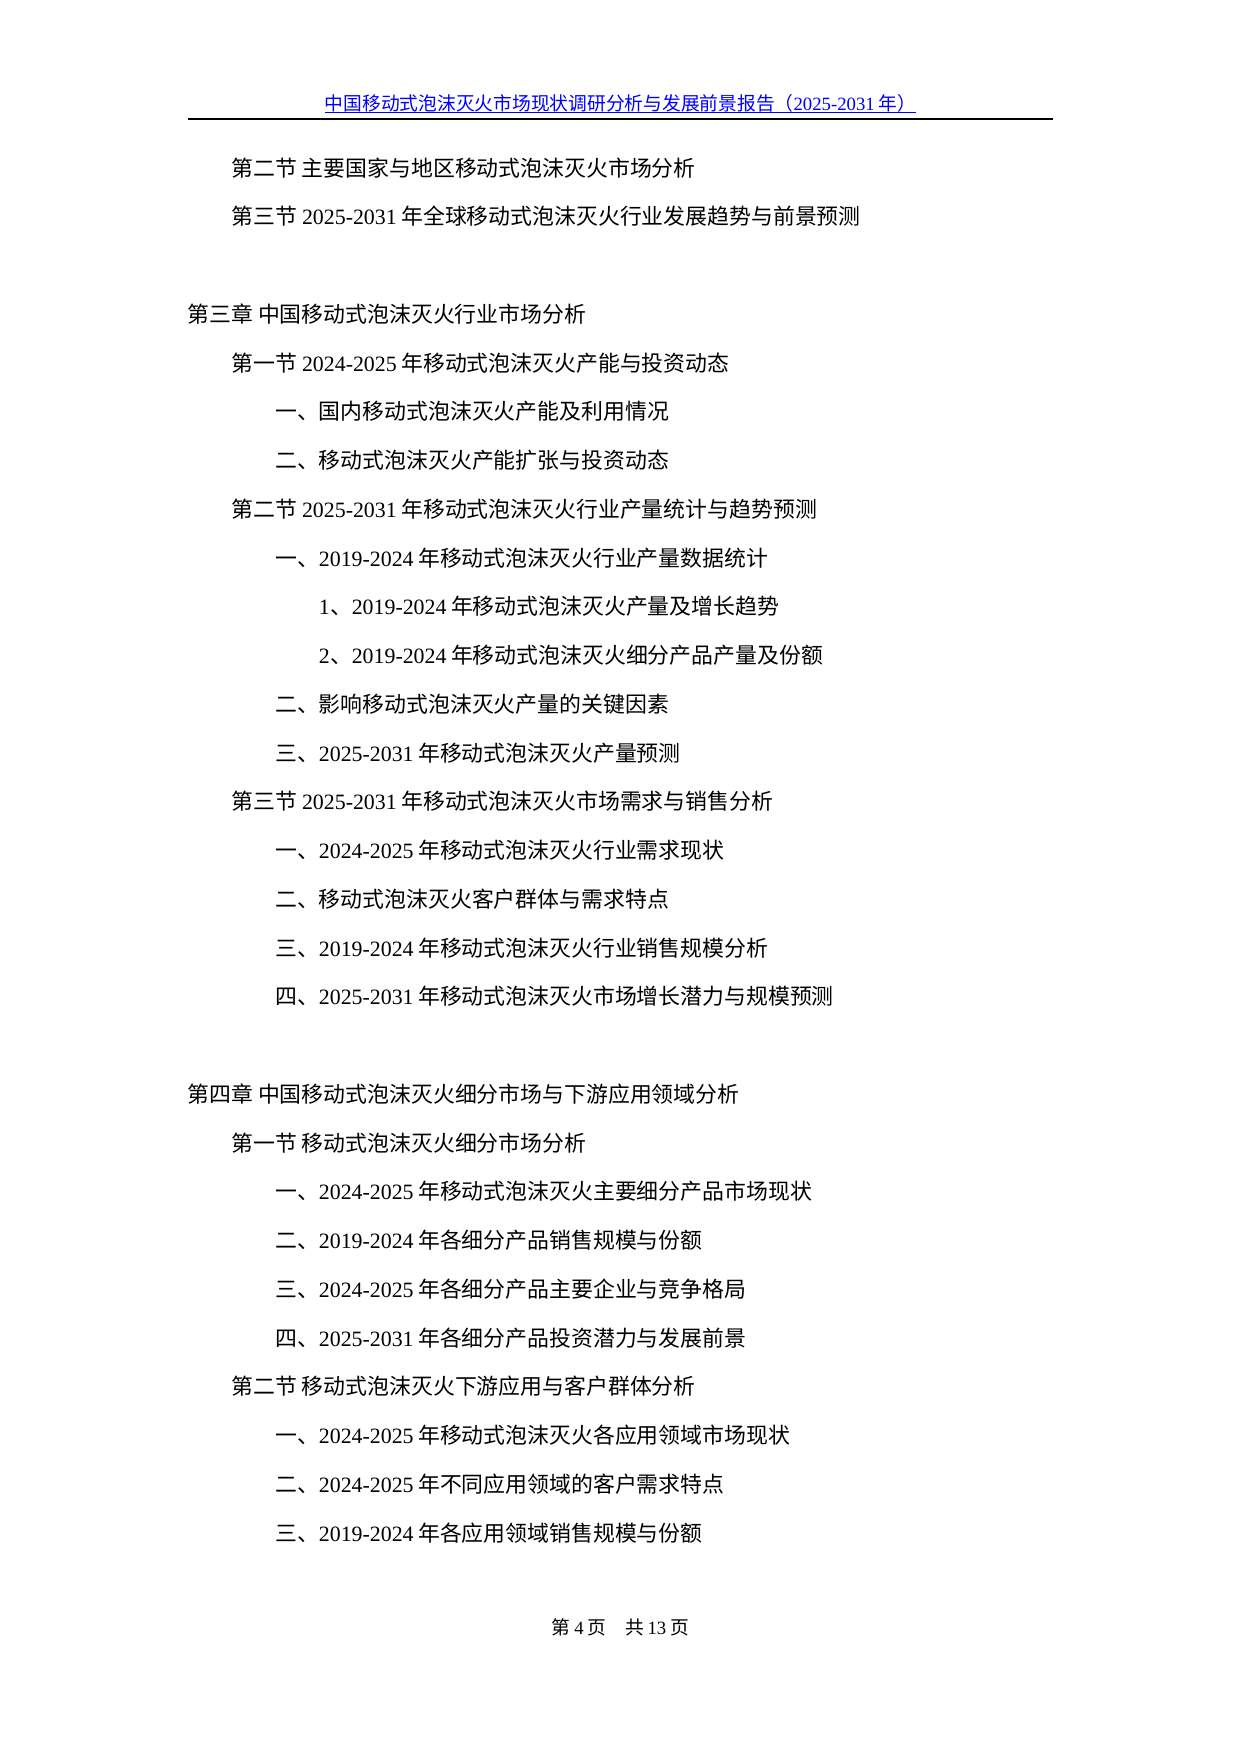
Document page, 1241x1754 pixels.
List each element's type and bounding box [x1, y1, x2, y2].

text [187, 150, 1053, 1548]
